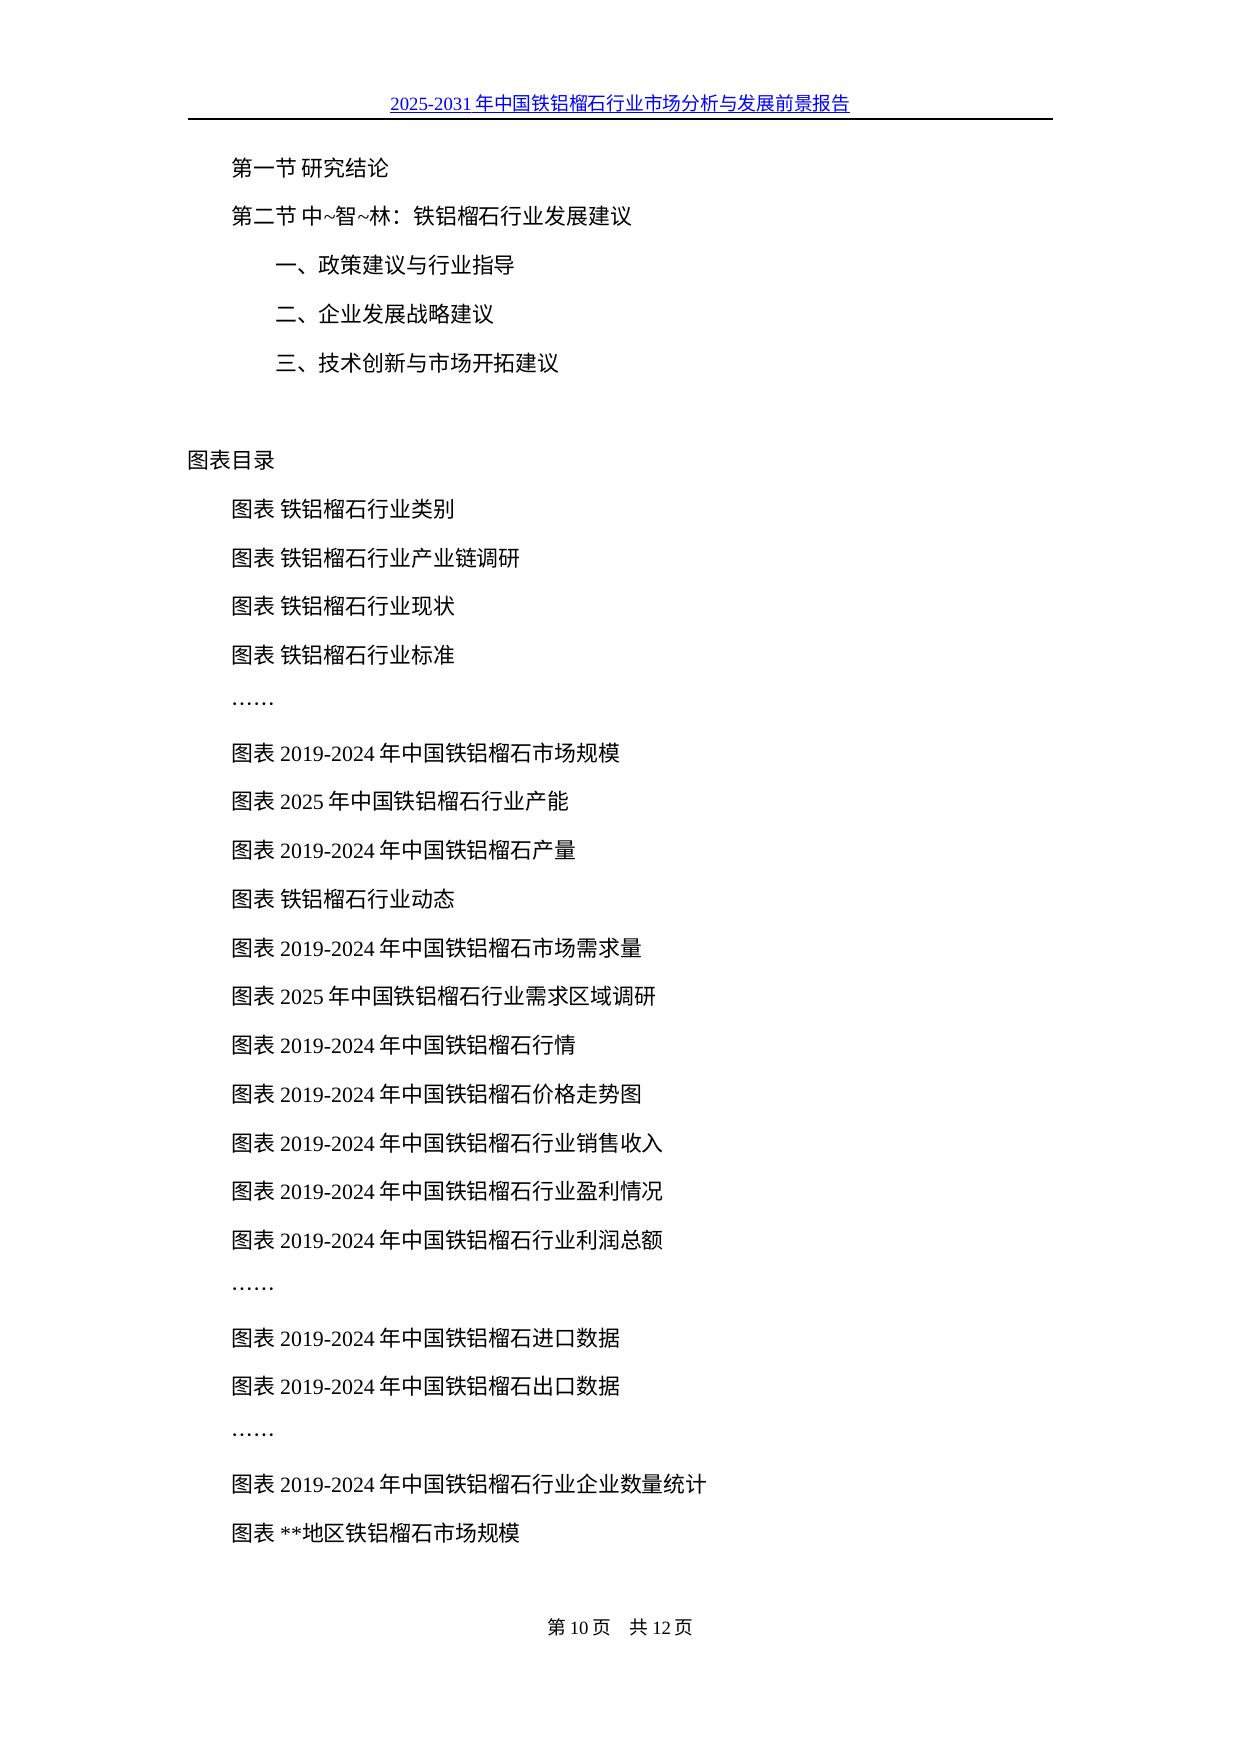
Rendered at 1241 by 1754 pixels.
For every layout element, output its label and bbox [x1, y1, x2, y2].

text [187, 150, 1053, 1548]
